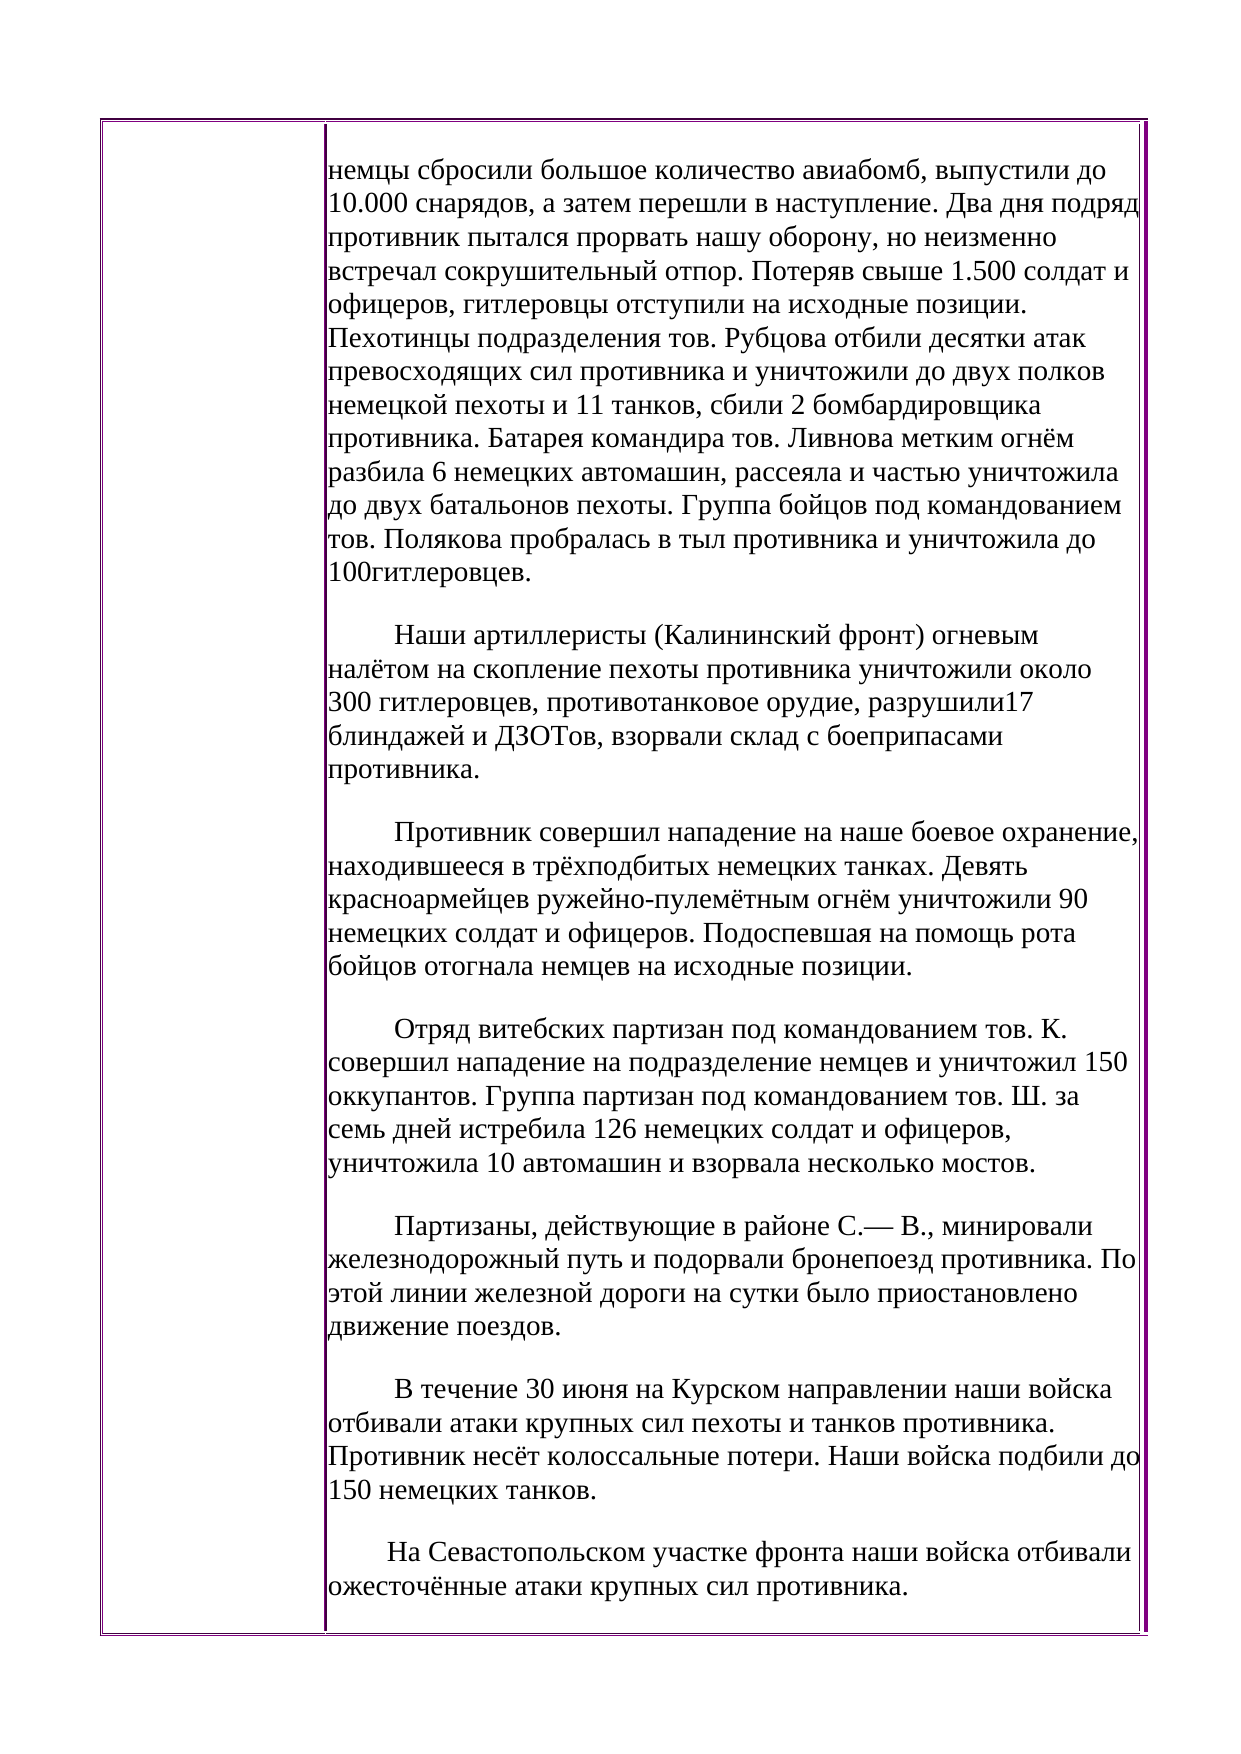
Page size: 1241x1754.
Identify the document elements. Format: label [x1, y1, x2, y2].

table_cell [103, 122, 325, 1632]
table_cell [325, 120, 1143, 1632]
